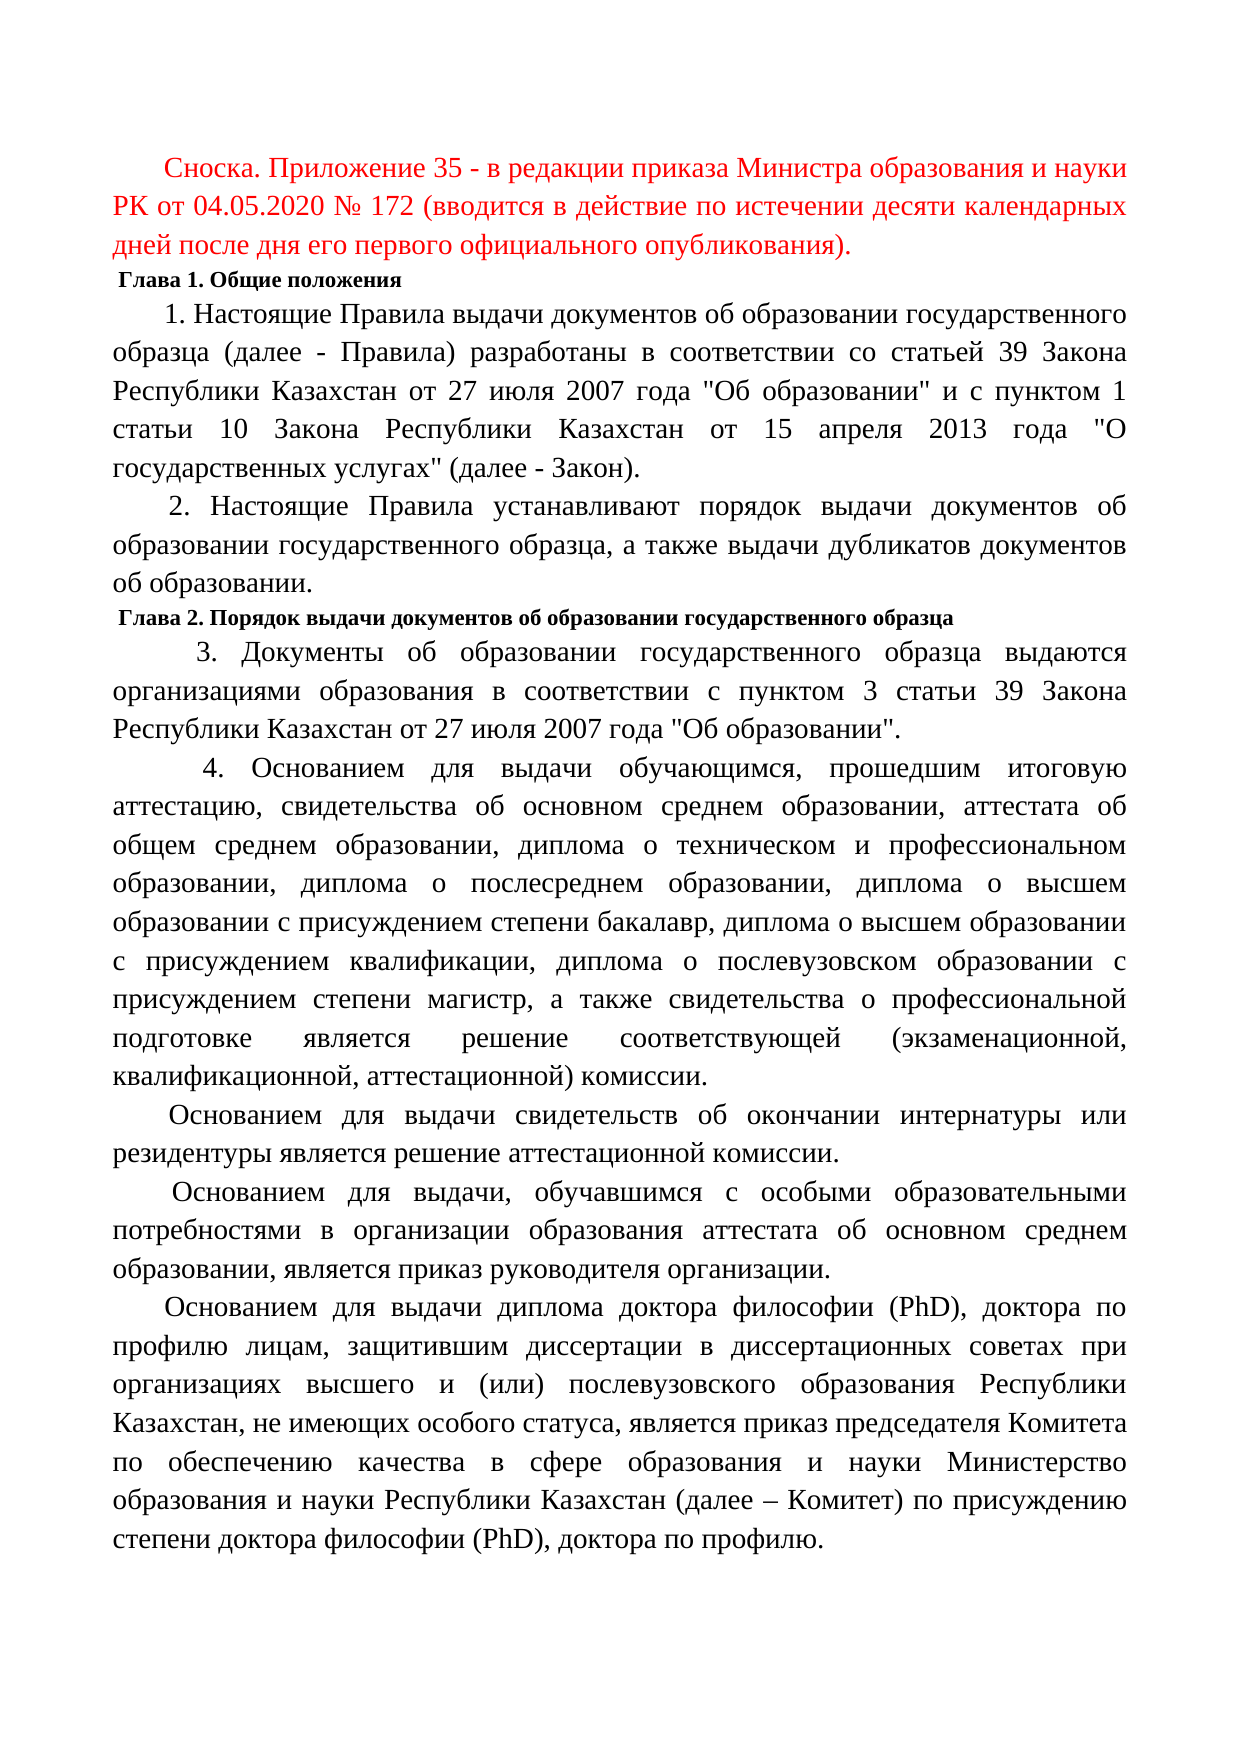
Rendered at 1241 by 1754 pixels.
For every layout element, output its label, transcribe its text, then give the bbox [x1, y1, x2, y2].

text Основанием для выдачи свидетельств об окончании интернатуры или резидентуры является решение аттестационной комиссии. [112, 1097, 1128, 1169]
text 3. Документы об образовании государственного образца выдаются организациями образования в соответствии с пунктом 3 статьи 39 Закона Республики Казахстан от 27 июля 2007 года "Об образовании". [112, 634, 1128, 745]
text 1. Настоящие Правила выдачи документов об образовании государственного образца (далее - Правила) разработаны в соответствии со статьей 39 Закона Республики Казахстан от 27 июля 2007 года "Об образовании" и с пунктом 1 статьи 10 Закона Республики Казахстан от 15 апреля 2013 года "О государственных услугах" (далее - Закон). [112, 296, 1128, 483]
text Глава 1. Общие положения [112, 266, 1128, 292]
text Основанием для выдачи, обучавшимся с особыми образовательными потребностями в организации образования аттестата об основном среднем образовании, является приказ руководителя организации. [112, 1174, 1128, 1284]
text Сноска. Приложение 35 - в редакции приказа Министра образования и науки РК от 04.05.2020 № 172 (вводится в действие по истечении десяти календарных дней после дня его первого официального опубликования). [112, 150, 1128, 261]
text Глава 2. Порядок выдачи документов об образовании государственного образца [112, 604, 1128, 631]
text Основанием для выдачи диплома доктора философии (PhD), доктора по профилю лицам, защитившим диссертации в диссертационных советах при организациях высшего и (или) послевузовского образования Республики Казахстан, не имеющих особого статуса, является приказ председателя Комитета по обеспечению качества в сфере образования и науки Министерство образования и науки Республики Казахстан (далее – Комитет) по присуждению степени доктора философии (PhD), доктора по профилю. [112, 1289, 1128, 1554]
text 2. Настоящие Правила устанавливают порядок выдачи документов об образовании государственного образца, а также выдачи дубликатов документов об образовании. [112, 488, 1128, 599]
text 4. Основанием для выдачи обучающимся, прошедшим итоговую аттестацию, свидетельства об основном среднем образовании, аттестата об общем среднем образовании, диплома о техническом и профессиональном образовании, диплома о послесреднем образовании, диплома о высшем образовании с присуждением степени бакалавр, диплома о высшем образовании с присуждением квалификации, диплома о послевузовском образовании с присуждением степени магистр, а также свидетельства о профессиональной подготовке является решение соответствующей (экзаменационной, квалификационной, аттестационной) комиссии. [112, 750, 1128, 1092]
